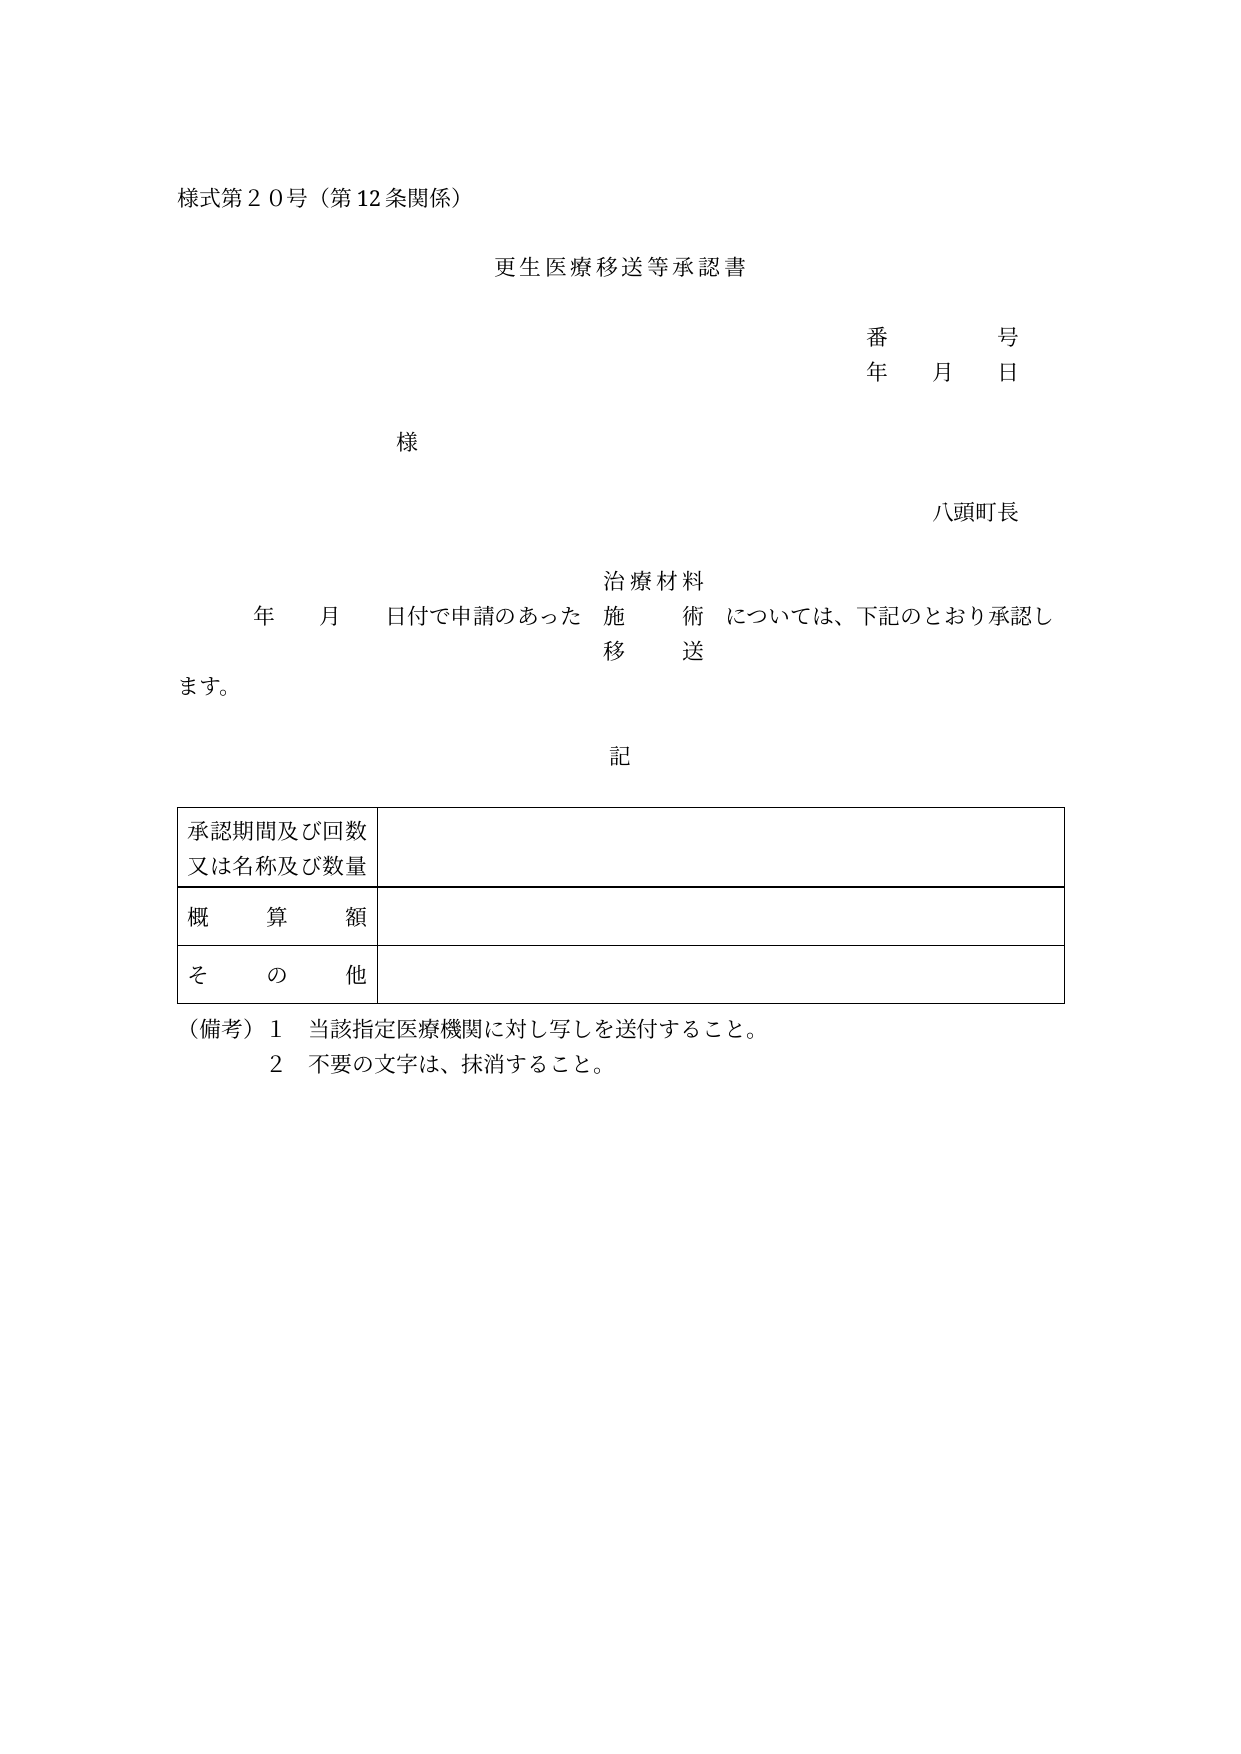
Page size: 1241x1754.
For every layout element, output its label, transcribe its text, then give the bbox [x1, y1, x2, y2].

table_header 年 月 日付で申請のあった [177, 563, 593, 668]
text 八頭町長 [177, 493, 1019, 528]
table_header 承認期間及び回数又は名称及び数量 [178, 808, 377, 886]
text 様式第２０号（第12条関係） [177, 179, 1063, 214]
table_header 治療材料 施術 移送 [593, 563, 714, 668]
table_cell 概算額 [178, 888, 377, 945]
table_cell その他 [178, 946, 377, 1003]
table_cell [378, 946, 1064, 1003]
table_header [378, 808, 1064, 886]
text （備考）１ 当該指定医療機関に対し写しを送付すること。 [177, 1010, 1063, 1045]
table_header については、下記のとおり承認し [715, 563, 1065, 668]
text 番 号 [177, 319, 1019, 353]
text 様 [177, 423, 1063, 458]
text ２ 不要の文字は、抹消すること。 [177, 1045, 1063, 1080]
text 年 月 日 [177, 353, 1019, 388]
text ます。 [177, 668, 1063, 702]
table_cell [378, 888, 1064, 945]
text 更生医療移送等承認書 [177, 249, 1063, 284]
text 記 [177, 737, 1063, 772]
